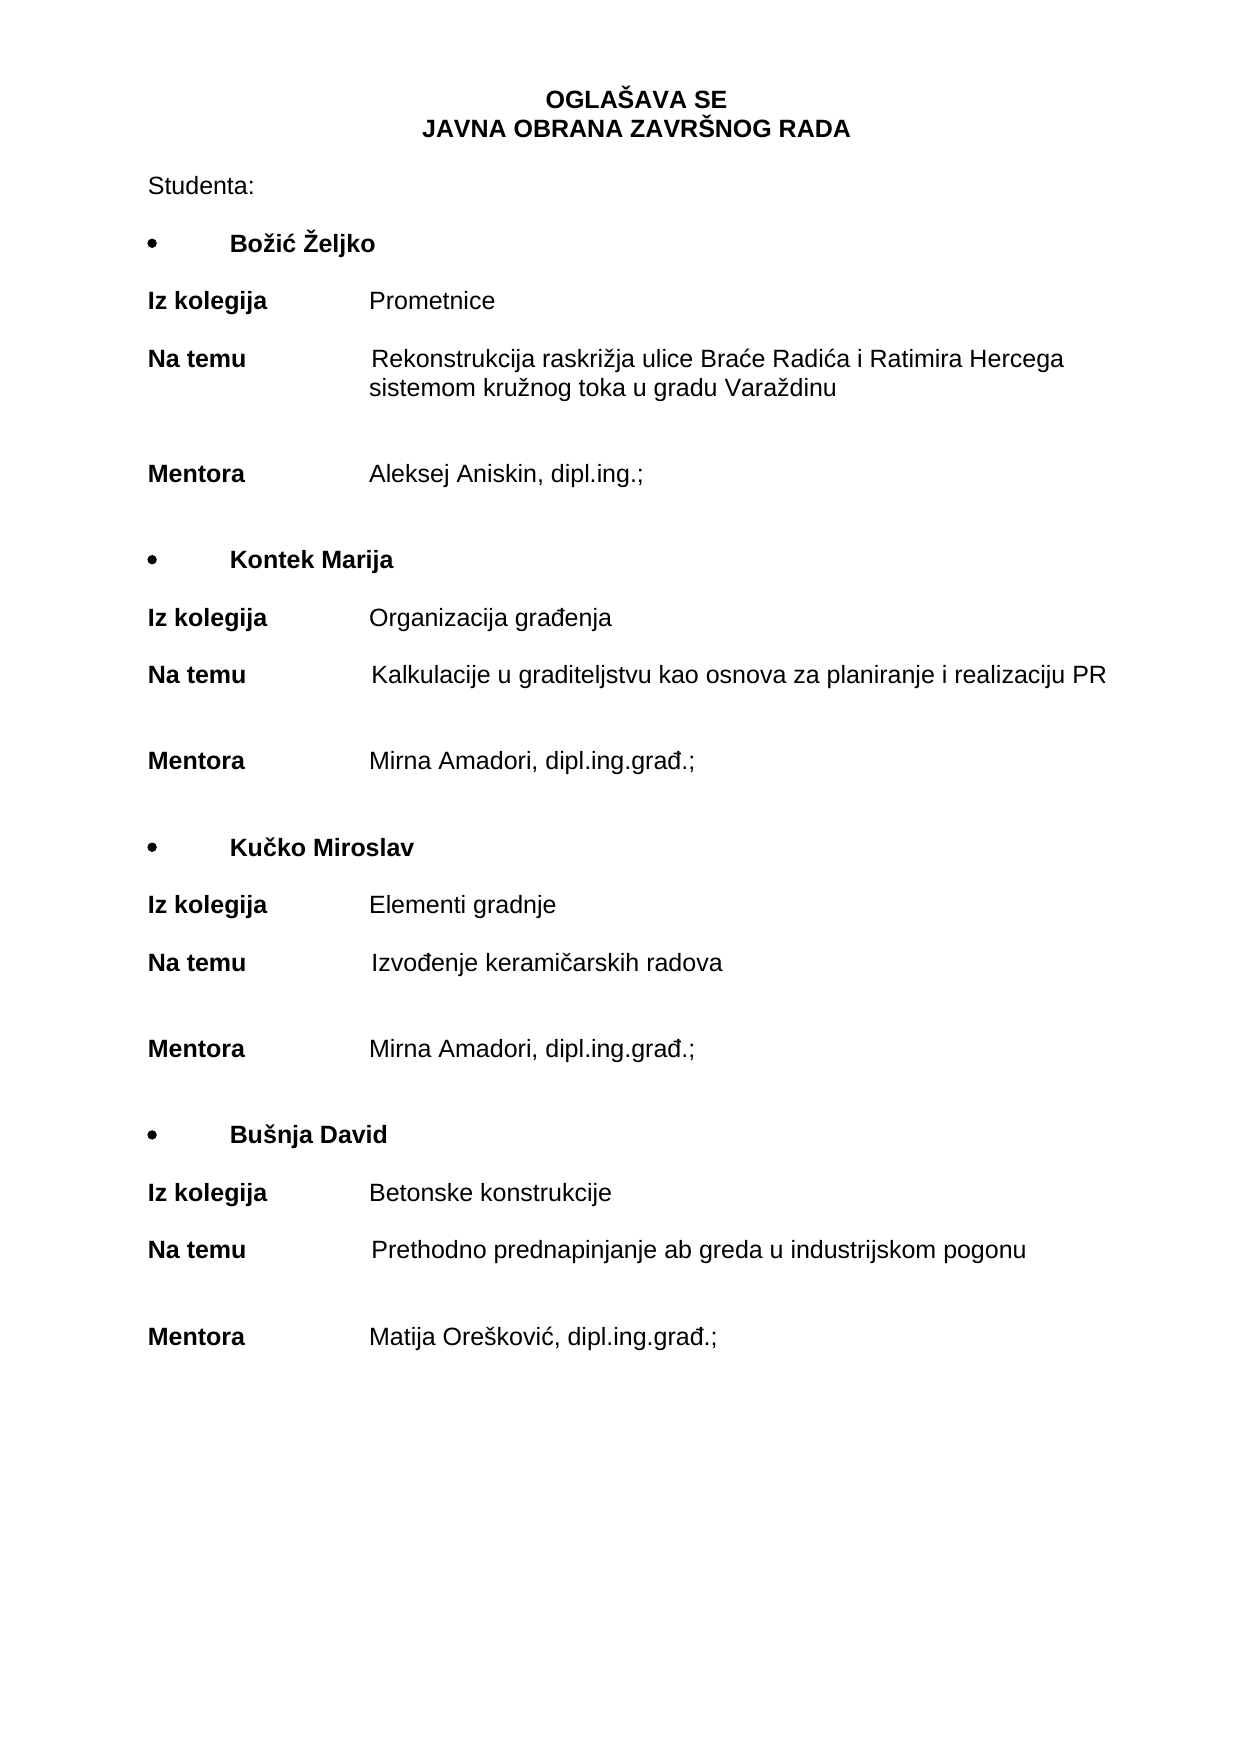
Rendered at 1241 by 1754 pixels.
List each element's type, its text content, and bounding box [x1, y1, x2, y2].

text Iz kolegija Prometnice [148, 286, 1125, 315]
list Kontek Marija [148, 545, 1125, 574]
text Studenta: [148, 171, 1125, 200]
text OGLAŠAVA SE [148, 85, 1125, 114]
list Bušnja David [148, 1120, 1125, 1149]
text JAVNA OBRANA ZAVRŠNOG RADA [148, 114, 1125, 142]
text Na temu Rekonstrukcija raskrižja ulice Braće Radića i Ratimira Hercega sistemom kružnog toka u gradu Varaždinu [148, 344, 1125, 401]
text Na temu Kalkulacije u graditeljstvu kao osnova za planiranje i realizaciju PR [148, 660, 1125, 689]
text Iz kolegija Elementi gradnje [148, 890, 1125, 919]
text Iz kolegija Betonske konstrukcije [148, 1178, 1125, 1207]
text Mentora Mirna Amadori, dipl.ing.građ.; [148, 1034, 1125, 1063]
text Na temu Izvođenje keramičarskih radova [148, 948, 1125, 976]
text Iz kolegija Organizacija građenja [148, 603, 1125, 631]
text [148, 1322, 1125, 1350]
text Mentora Mirna Amadori, dipl.ing.građ.; [148, 746, 1125, 775]
text Mentora Aleksej Aniskin, dipl.ing.; [148, 459, 1125, 487]
list Božić Željko [148, 229, 1125, 257]
text Na temu Prethodno prednapinjanje ab greda u industrijskom pogonu [148, 1235, 1125, 1264]
list Kučko Miroslav [148, 833, 1125, 861]
